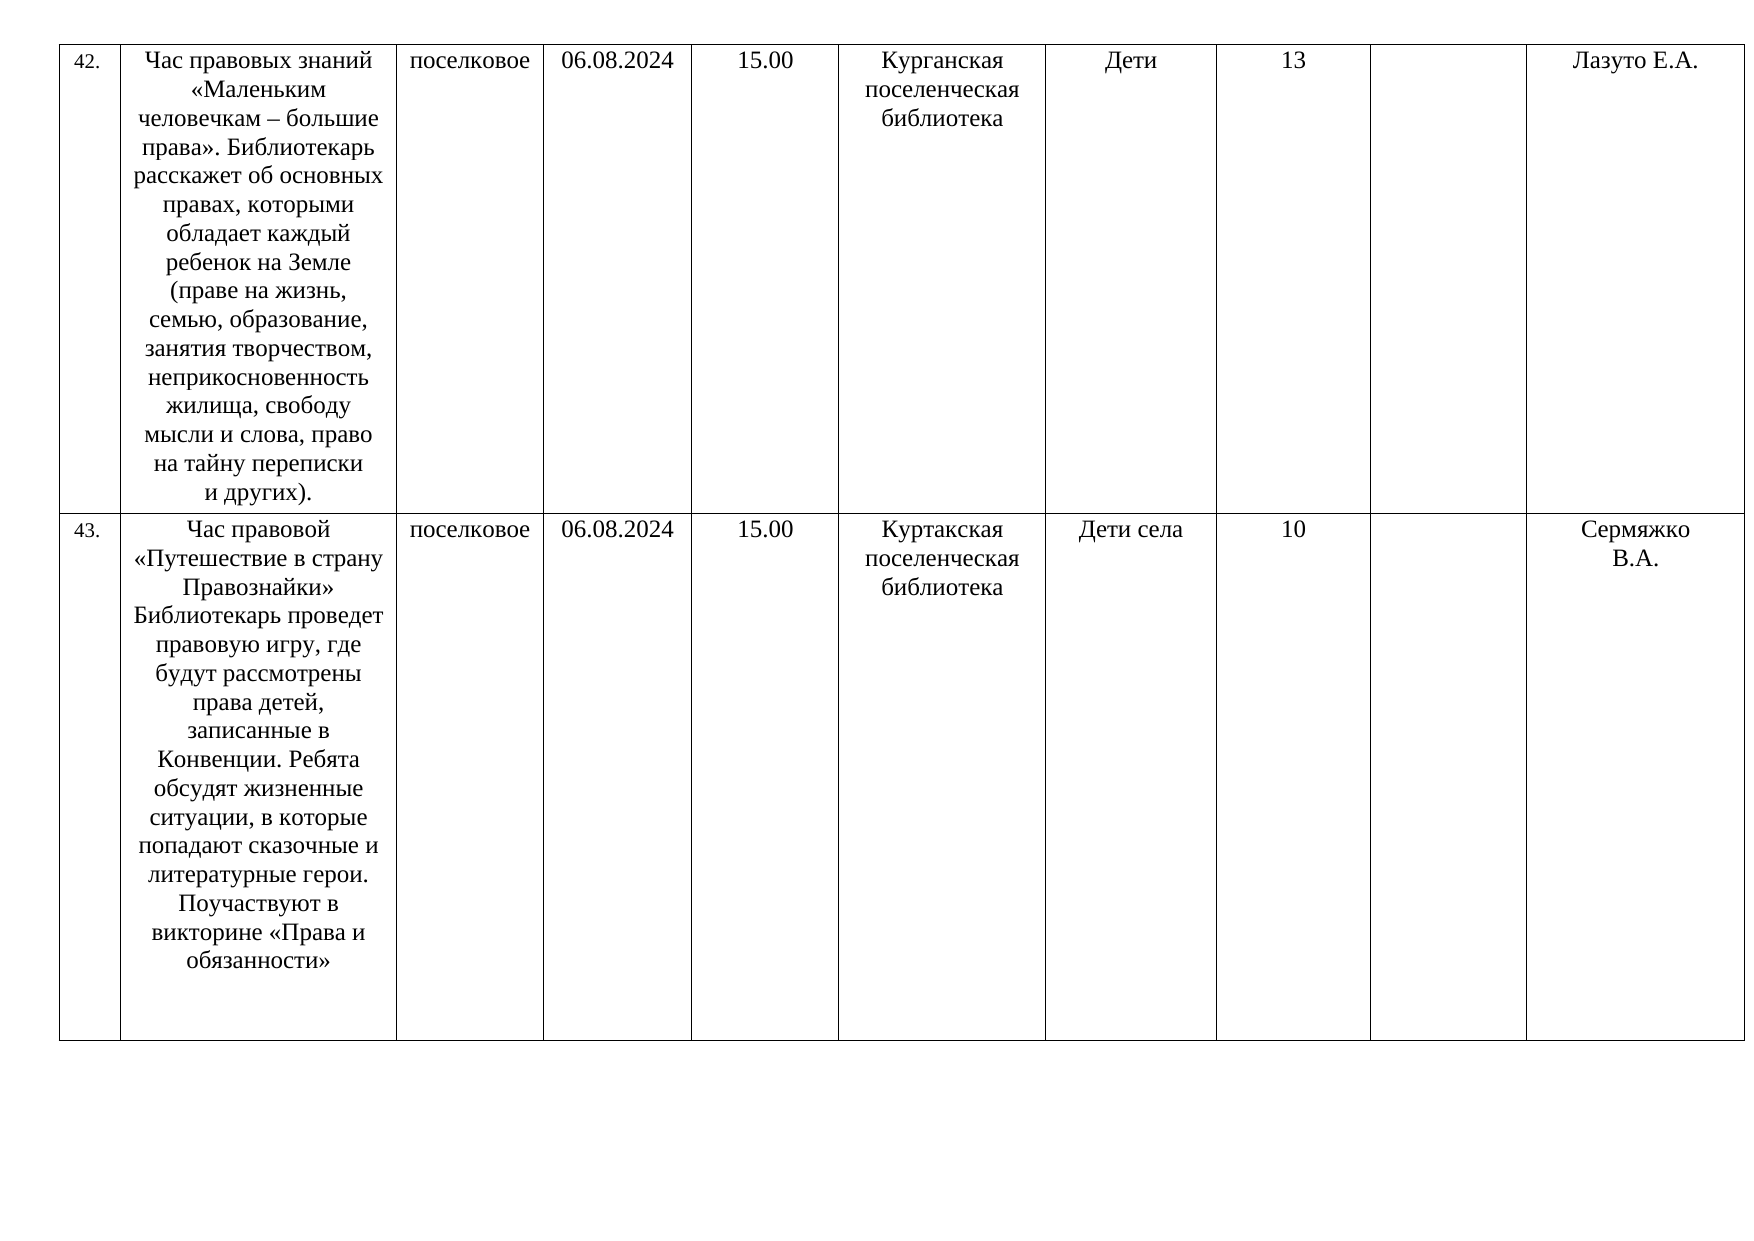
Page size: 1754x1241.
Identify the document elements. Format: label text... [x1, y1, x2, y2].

table_cell [60, 45, 120, 513]
table_cell поселковое [397, 45, 543, 513]
table_cell 06.08.2024 [544, 514, 691, 1039]
table_cell [60, 514, 120, 1039]
table_cell Час правовых знаний «Маленьким человечкам – большие права». Библиотекарь расскажет об основных правах, которыми обладает каждый ребенок на Земле (праве на жизнь, семью, образование, занятия творчеством, неприкосновенность жилища, свободу мысли и слова, право на тайну переписки и других). [121, 45, 396, 513]
table_cell 13 [1217, 45, 1370, 513]
table_cell Дети села [1046, 514, 1216, 1039]
table_cell 15.00 [692, 514, 838, 1039]
table_cell Час правовой «Путешествие в страну Правознайки» Библиотекарь проведет правовую игру, где будут рассмотрены права детей, записанные в Конвенции. Ребята обсудят жизненные ситуации, в которые попадают сказочные и литературные герои. Поучаствуют в викторине «Права и обязанности» [121, 514, 396, 1039]
table_cell Дети [1046, 45, 1216, 513]
table_cell Курганская поселенческая библиотека [839, 45, 1045, 513]
table_cell Куртакская поселенческая библиотека [839, 514, 1045, 1039]
table_cell Сермяжко В.А. [1527, 514, 1744, 1039]
table_cell Лазуто Е.А. [1527, 45, 1744, 513]
table_cell 15.00 [692, 45, 838, 513]
table_cell [1371, 514, 1526, 1039]
table_cell [1371, 45, 1526, 513]
table_cell 06.08.2024 [544, 45, 691, 513]
table_cell поселковое [397, 514, 543, 1039]
table_cell 10 [1217, 514, 1370, 1039]
